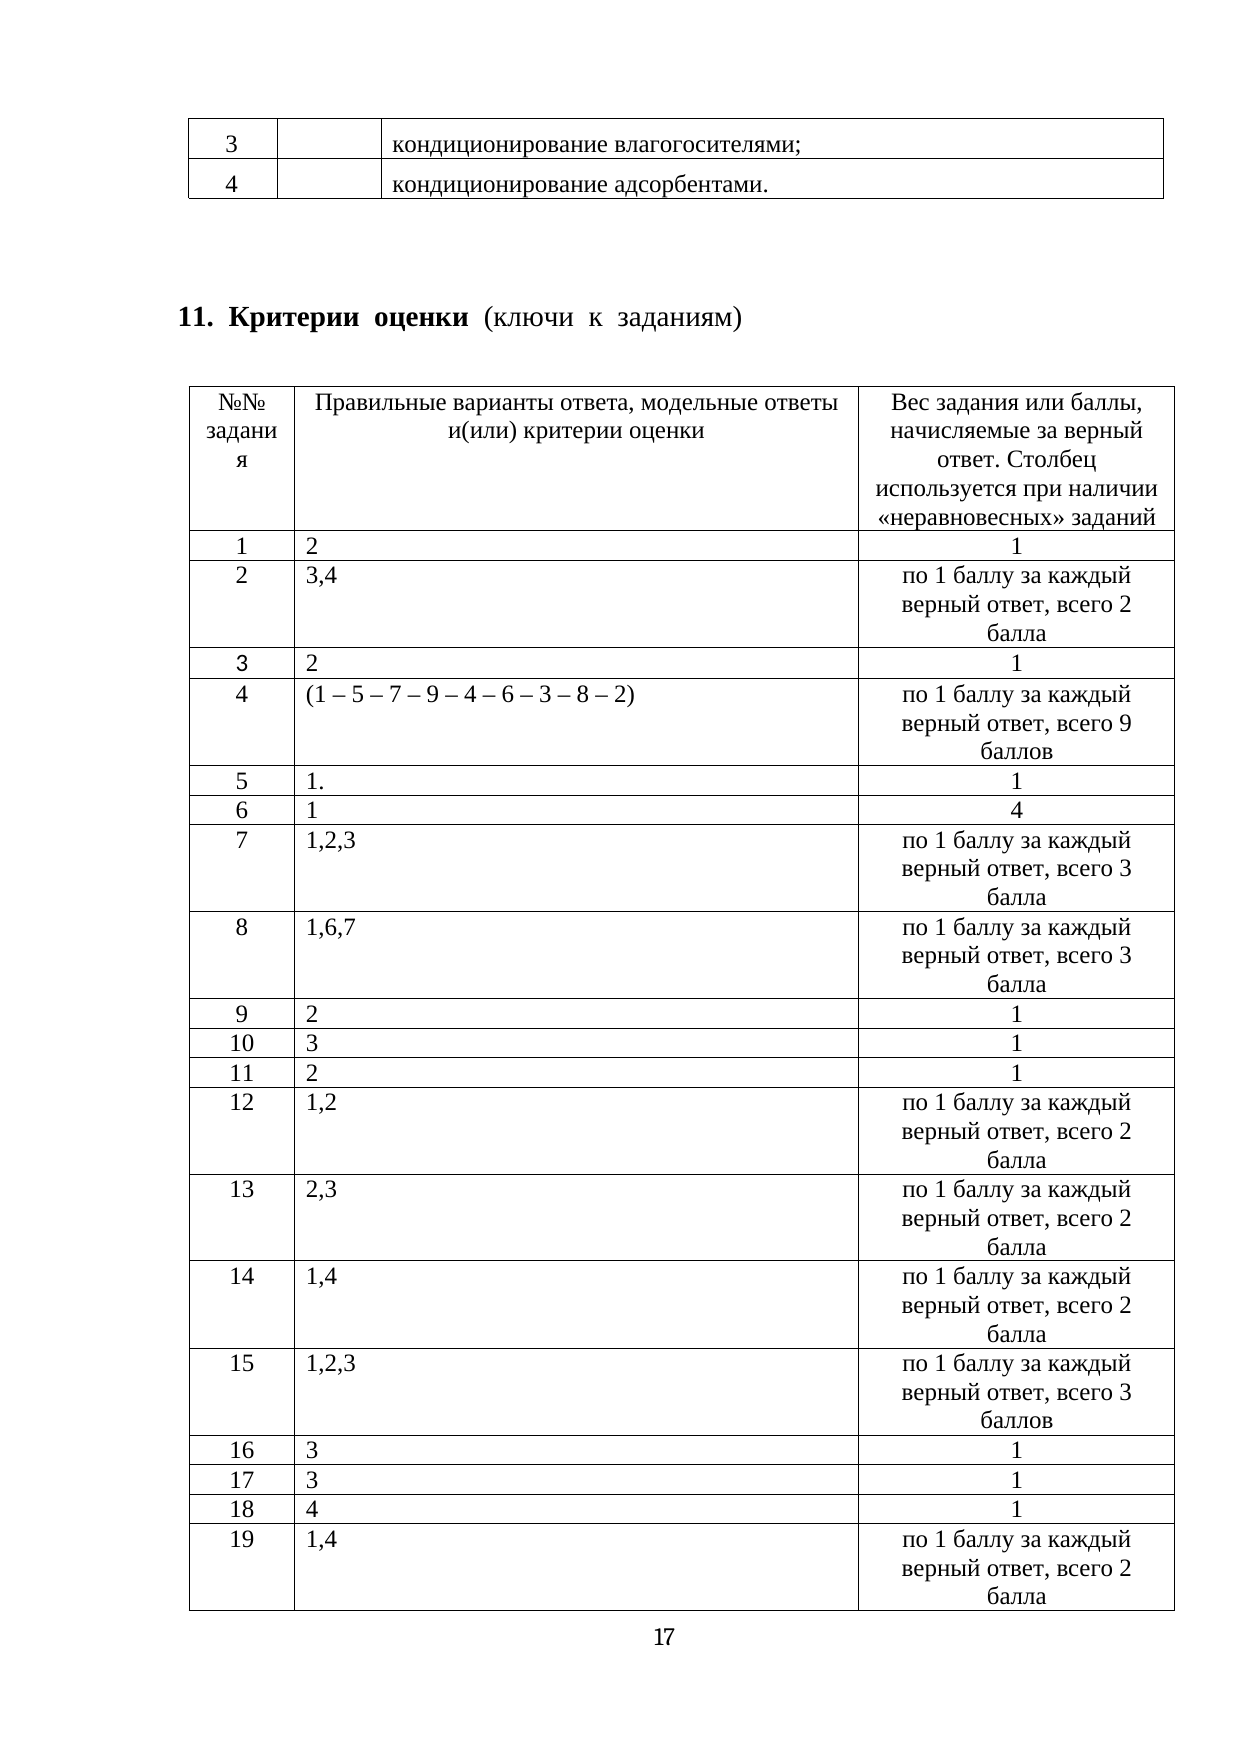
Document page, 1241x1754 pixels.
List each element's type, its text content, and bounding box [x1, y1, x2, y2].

table_cell 7 [190, 825, 294, 911]
table_cell 8 [190, 912, 294, 998]
table_cell 1. [295, 766, 858, 794]
table_cell 6 [190, 796, 294, 824]
table_cell 3 [190, 648, 294, 678]
table_cell 1 [859, 1029, 1174, 1057]
table_cell 2,3 [295, 1175, 858, 1260]
table_cell 1 [190, 531, 294, 560]
table_cell по 1 баллу за каждый верный ответ, всего 9 баллов [859, 679, 1174, 765]
table_cell 11 [190, 1058, 294, 1086]
table_cell 3,4 [295, 561, 858, 647]
table_cell 13 [190, 1175, 294, 1260]
table_cell 3 [189, 119, 277, 158]
table_cell 1,2,3 [295, 825, 858, 911]
table_cell 1 [859, 766, 1174, 794]
table_cell по 1 баллу за каждый верный ответ, всего 2 балла [859, 561, 1174, 647]
table_cell 1,2 [295, 1088, 858, 1173]
table_cell 12 [190, 1088, 294, 1173]
table_cell 3 [295, 1465, 858, 1494]
table_cell [278, 159, 381, 197]
table_cell 2 [295, 999, 858, 1027]
table_cell 16 [190, 1436, 294, 1464]
table_cell по 1 баллу за каждый верный ответ, всего 3 балла [859, 825, 1174, 911]
table_cell 3 [295, 1436, 858, 1464]
table_cell 1,4 [295, 1524, 858, 1610]
table_cell 1 [859, 1058, 1174, 1086]
table_header Вес задания или баллы, начисляемые за верный ответ. Столбец используется при наличии «неравновесных» заданий [859, 387, 1174, 530]
table_cell 1 [859, 999, 1174, 1027]
table_cell (1 – 5 – 7 – 9 – 4 – 6 – 3 – 8 – 2) [295, 679, 858, 765]
table_header Правильные варианты ответа, модельные ответы и(или) критерии оценки [295, 387, 858, 530]
table_cell 14 [190, 1261, 294, 1347]
table_cell по 1 баллу за каждый верный ответ, всего 3 балла [859, 912, 1174, 998]
table_cell 4 [295, 1495, 858, 1523]
table_cell 1 [859, 531, 1174, 560]
table_cell 1,4 [295, 1261, 858, 1347]
table_header №№ задания [190, 387, 294, 530]
table_cell 2 [190, 561, 294, 647]
table_cell 10 [190, 1029, 294, 1057]
table_cell кондиционирование адсорбентами. [382, 159, 1163, 197]
table_cell 1 [859, 1436, 1174, 1464]
table_cell 2 [295, 1058, 858, 1086]
table_cell по 1 баллу за каждый верный ответ, всего 2 балла [859, 1175, 1174, 1260]
table_cell 4 [859, 796, 1174, 824]
table_cell по 1 баллу за каждый верный ответ, всего 2 балла [859, 1088, 1174, 1173]
table_cell 17 [190, 1465, 294, 1494]
table_cell 9 [190, 999, 294, 1027]
table_cell 1 [859, 648, 1174, 678]
table_cell [278, 119, 381, 158]
table_cell 4 [190, 679, 294, 765]
table_cell кондиционирование влагогосителями; [382, 119, 1163, 158]
table_cell 1 [859, 1495, 1174, 1523]
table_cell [859, 1524, 1174, 1610]
table_cell 3 [295, 1029, 858, 1057]
table_cell 5 [190, 766, 294, 794]
table_cell 1 [295, 796, 858, 824]
table_cell 4 [189, 159, 277, 197]
table_cell 1 [859, 1465, 1174, 1494]
table_cell 15 [190, 1349, 294, 1435]
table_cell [859, 1261, 1174, 1347]
table_cell 2 [295, 648, 858, 678]
table_cell 1,6,7 [295, 912, 858, 998]
table_cell 18 [190, 1495, 294, 1523]
table_cell 2 [295, 531, 858, 560]
table_cell 19 [190, 1524, 294, 1610]
table_cell по 1 баллу за каждый верный ответ, всего 3 баллов [859, 1349, 1174, 1435]
text 11. Критерии оценки (ключи к заданиям) [177, 299, 1152, 332]
table_cell 1,2,3 [295, 1349, 858, 1435]
